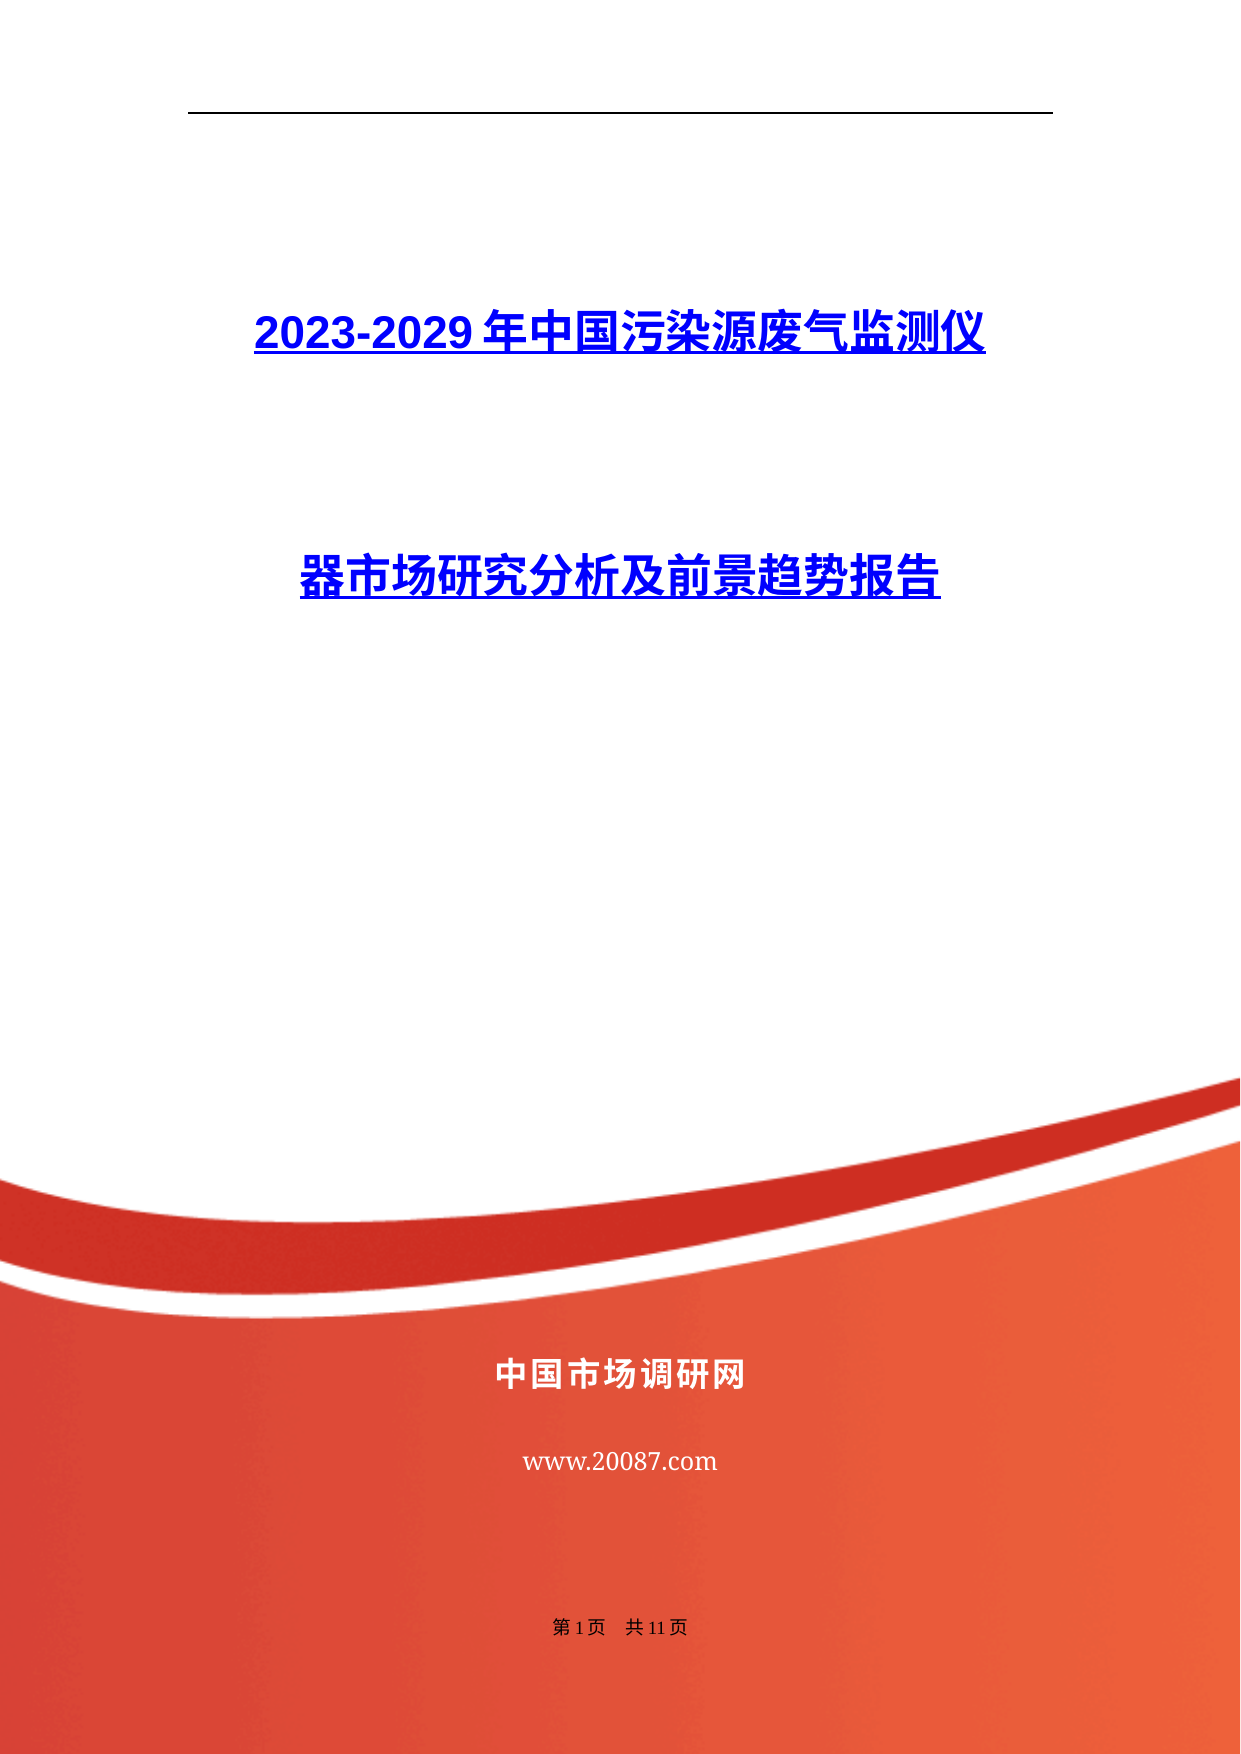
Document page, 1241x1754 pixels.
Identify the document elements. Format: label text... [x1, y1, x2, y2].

table_header 2023-2029年中国污染源废气监测仪器市场研究分析及前景趋势报告 [188, 207, 1053, 773]
subtitle 中国市场调研网 [187, 1339, 1053, 1404]
picture [0, 1006, 1241, 1754]
text www.20087.com [187, 1428, 1053, 1493]
